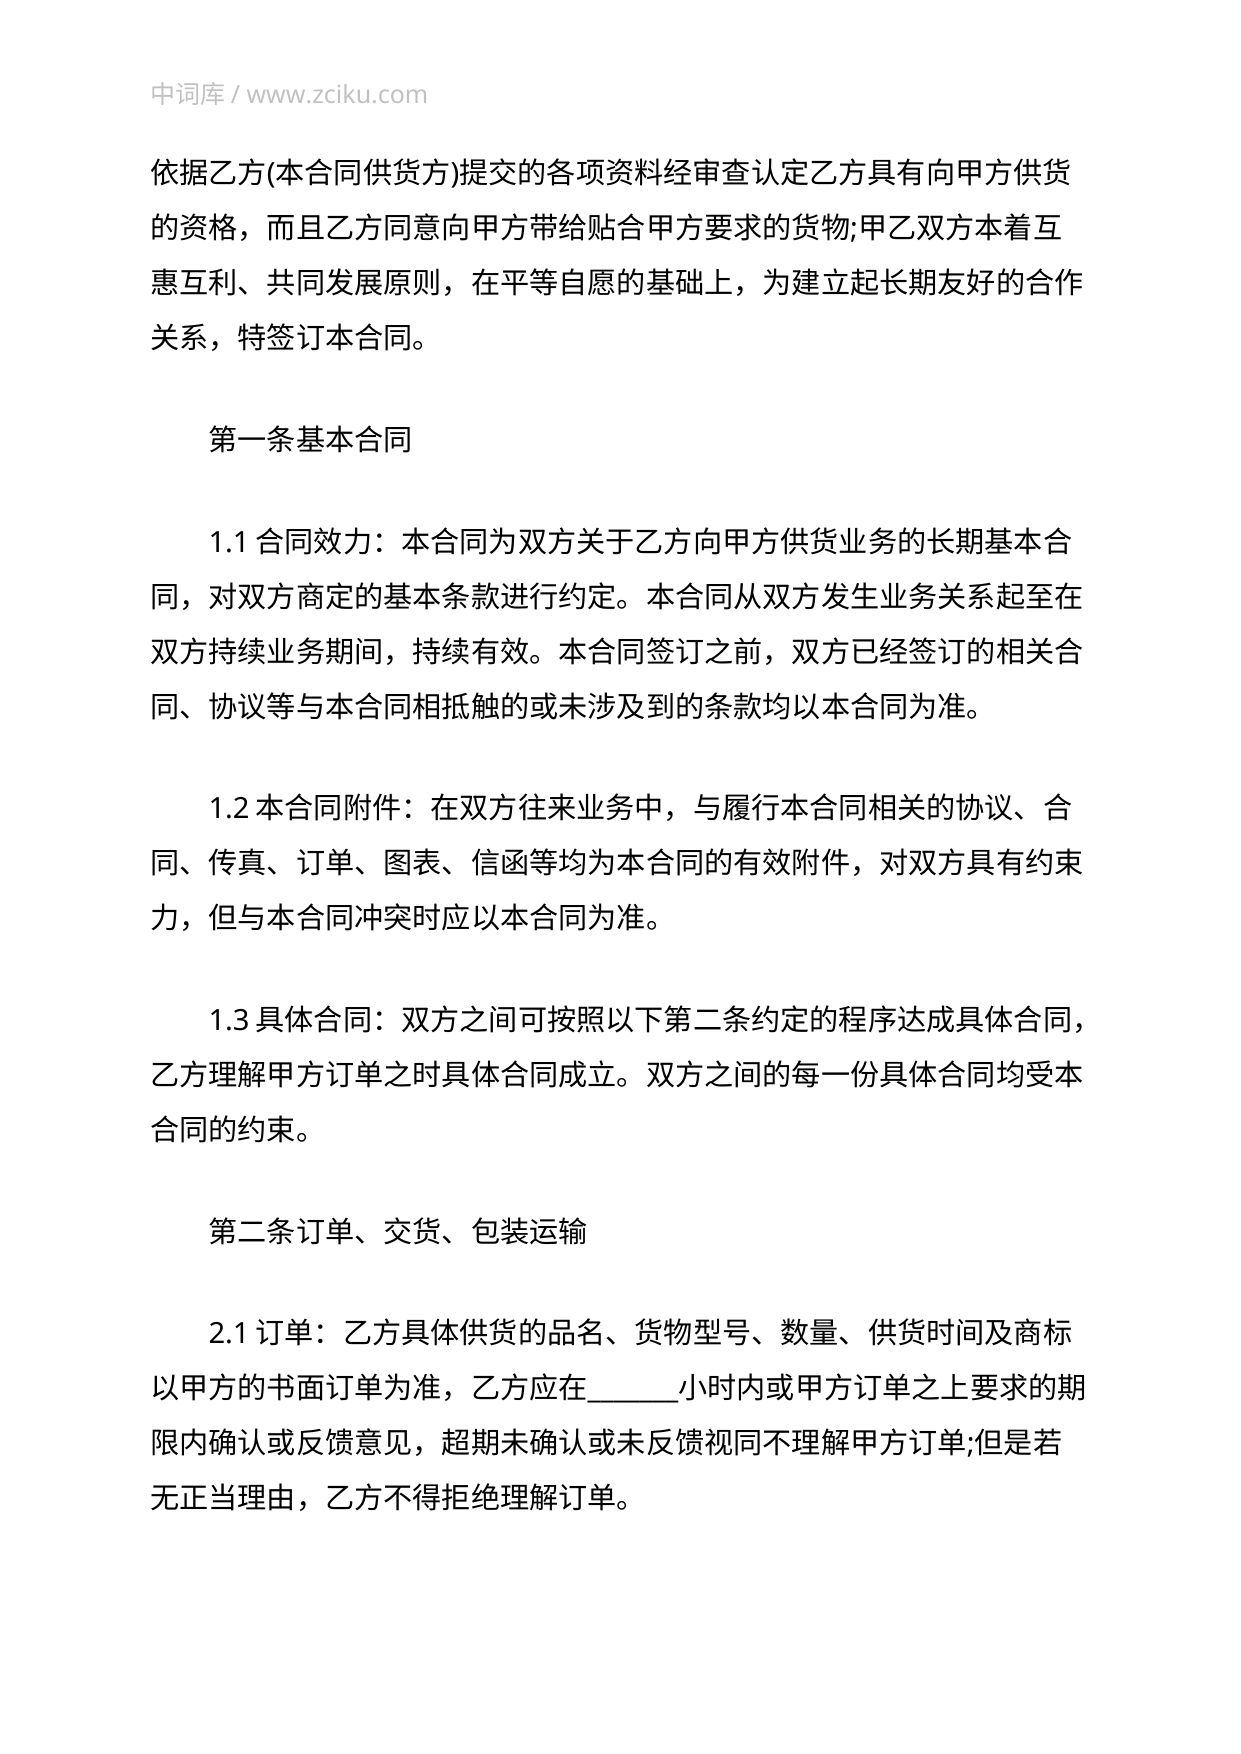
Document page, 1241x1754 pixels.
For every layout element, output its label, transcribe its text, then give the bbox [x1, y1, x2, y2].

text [150, 150, 1090, 357]
text 1.3具体合同：双方之间可按照以下第二条约定的程序达成具体合同，乙方理解甲方订单之时具体合同成立。双方之间的每一份具体合同均受本合同的约束。 [150, 997, 1090, 1149]
text 第二条订单、交货、包装运输 [150, 1208, 1090, 1251]
text 1.1合同效力：本合同为双方关于乙方向甲方供货业务的长期基本合同，对双方商定的基本条款进行约定。本合同从双方发生业务关系起至在双方持续业务期间，持续有效。本合同签订之前，双方已经签订的相关合同、协议等与本合同相抵触的或未涉及到的条款均以本合同为准。 [150, 518, 1090, 726]
text 第一条基本合同 [150, 417, 1090, 459]
text 2.1订单：乙方具体供货的品名、货物型号、数量、供货时间及商标以甲方的书面订单为准，乙方应在_______小时内或甲方订单之上要求的期限内确认或反馈意见，超期未确认或未反馈视同不理解甲方订单;但是若无正当理由，乙方不得拒绝理解订单。 [150, 1310, 1090, 1517]
text 1.2本合同附件：在双方往来业务中，与履行本合同相关的协议、合同、传真、订单、图表、信函等均为本合同的有效附件，对双方具有约束力，但与本合同冲突时应以本合同为准。 [150, 785, 1090, 937]
